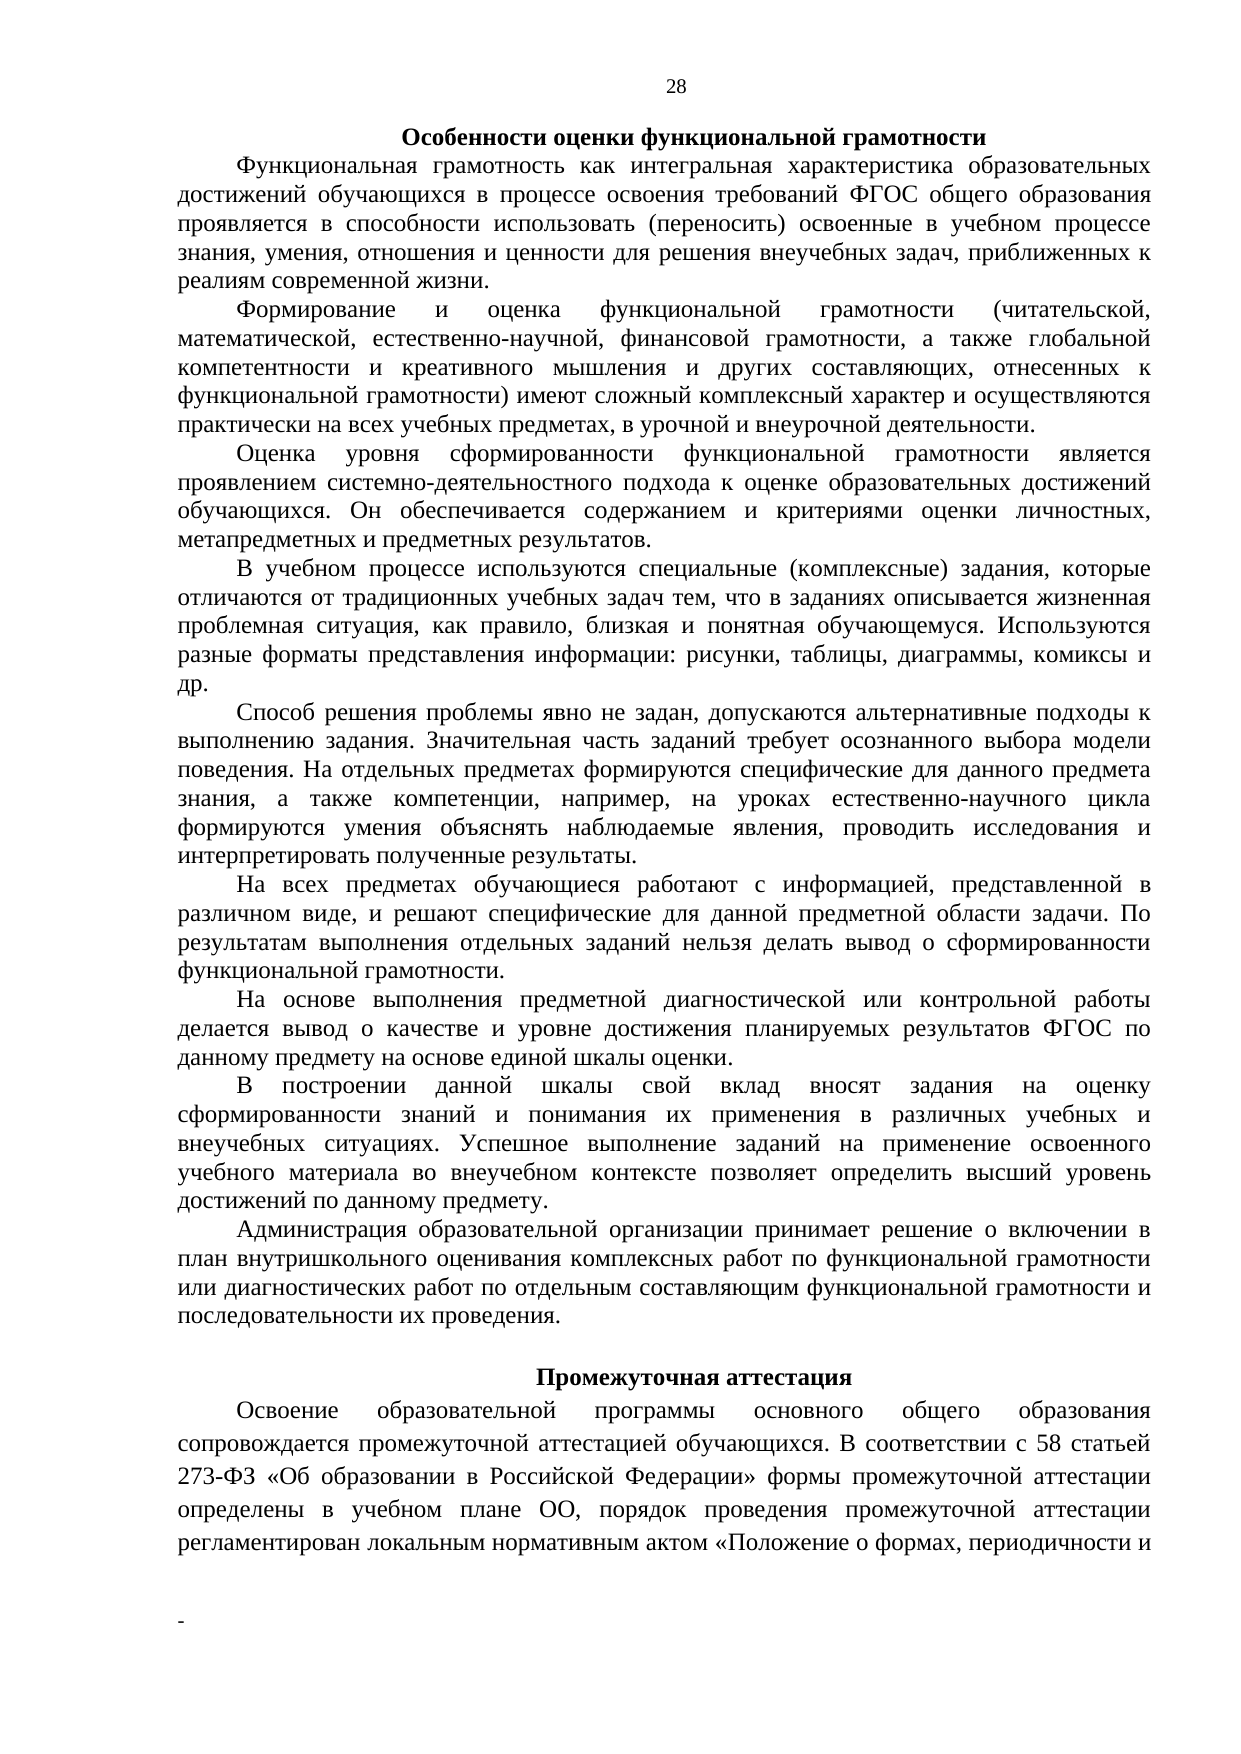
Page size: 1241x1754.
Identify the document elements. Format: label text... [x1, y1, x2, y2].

text Функциональная грамотность как интегральная характеристика образовательных достижений обучающихся в процессе освоения требований ФГОС общего образования проявляется в способности использовать (переносить) освоенные в учебном процессе знания, умения, отношения и ценности для решения внеучебных задач, приближенных к реалиям современной жизни. [177, 151, 1152, 294]
text На всех предметах обучающиеся работают с информацией, представленной в различном виде, и решают специфические для данной предметной области задачи. По результатам выполнения отдельных заданий нельзя делать вывод о сформированности функциональной грамотности. [177, 869, 1152, 984]
text Особенности оценки функциональной грамотности [177, 122, 1152, 151]
text Администрация образовательной организации принимает решение о включении в план внутришкольного оценивания комплексных работ по функциональной грамотности или диагностических работ по отдельным составляющим функциональной грамотности и последовательности их проведения. [177, 1214, 1152, 1329]
text Формирование и оценка функциональной грамотности (читательской, математической, естественно-научной, финансовой грамотности, а также глобальной компетентности и креативного мышления и других составляющих, отнесенных к функциональной грамотности) имеют сложный комплексный характер и осуществляются практически на всех учебных предметах, в урочной и внеурочной деятельности. [177, 294, 1152, 438]
text Способ решения проблемы явно не задан, допускаются альтернативные подходы к выполнению задания. Значительная часть заданий требует осознанного выбора модели поведения. На отдельных предметах формируются специфические для данного предмета знания, а также компетенции, например, на уроках естественно-научного цикла формируются умения объяснять наблюдаемые явления, проводить исследования и интерпретировать полученные результаты. [177, 697, 1152, 869]
text Оценка уровня сформированности функциональной грамотности является проявлением системно-деятельностного подхода к оценке образовательных достижений обучающихся. Он обеспечивается содержанием и критериями оценки личностных, метапредметных и предметных результатов. [177, 438, 1152, 553]
text В учебном процессе используются специальные (комплексные) задания, которые отличаются от традиционных учебных задач тем, что в заданиях описывается жизненная проблемная ситуация, как правило, близкая и понятная обучающемуся. Используются разные форматы представления информации: рисунки, таблицы, диаграммы, комиксы и др. [177, 553, 1152, 697]
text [177, 1395, 1152, 1556]
text Промежуточная аттестация [177, 1362, 1152, 1391]
text На основе выполнения предметной диагностической или контрольной работы делается вывод о качестве и уровне достижения планируемых результатов ФГОС по данному предмету на основе единой шкалы оценки. [177, 984, 1152, 1071]
text В построении данной шкалы свой вклад вносят задания на оценку сформированности знаний и понимания их применения в различных учебных и внеучебных ситуациях. Успешное выполнение заданий на применение освоенного учебного материала во внеучебном контексте позволяет определить высший уровень достижений по данному предмету. [177, 1071, 1152, 1214]
